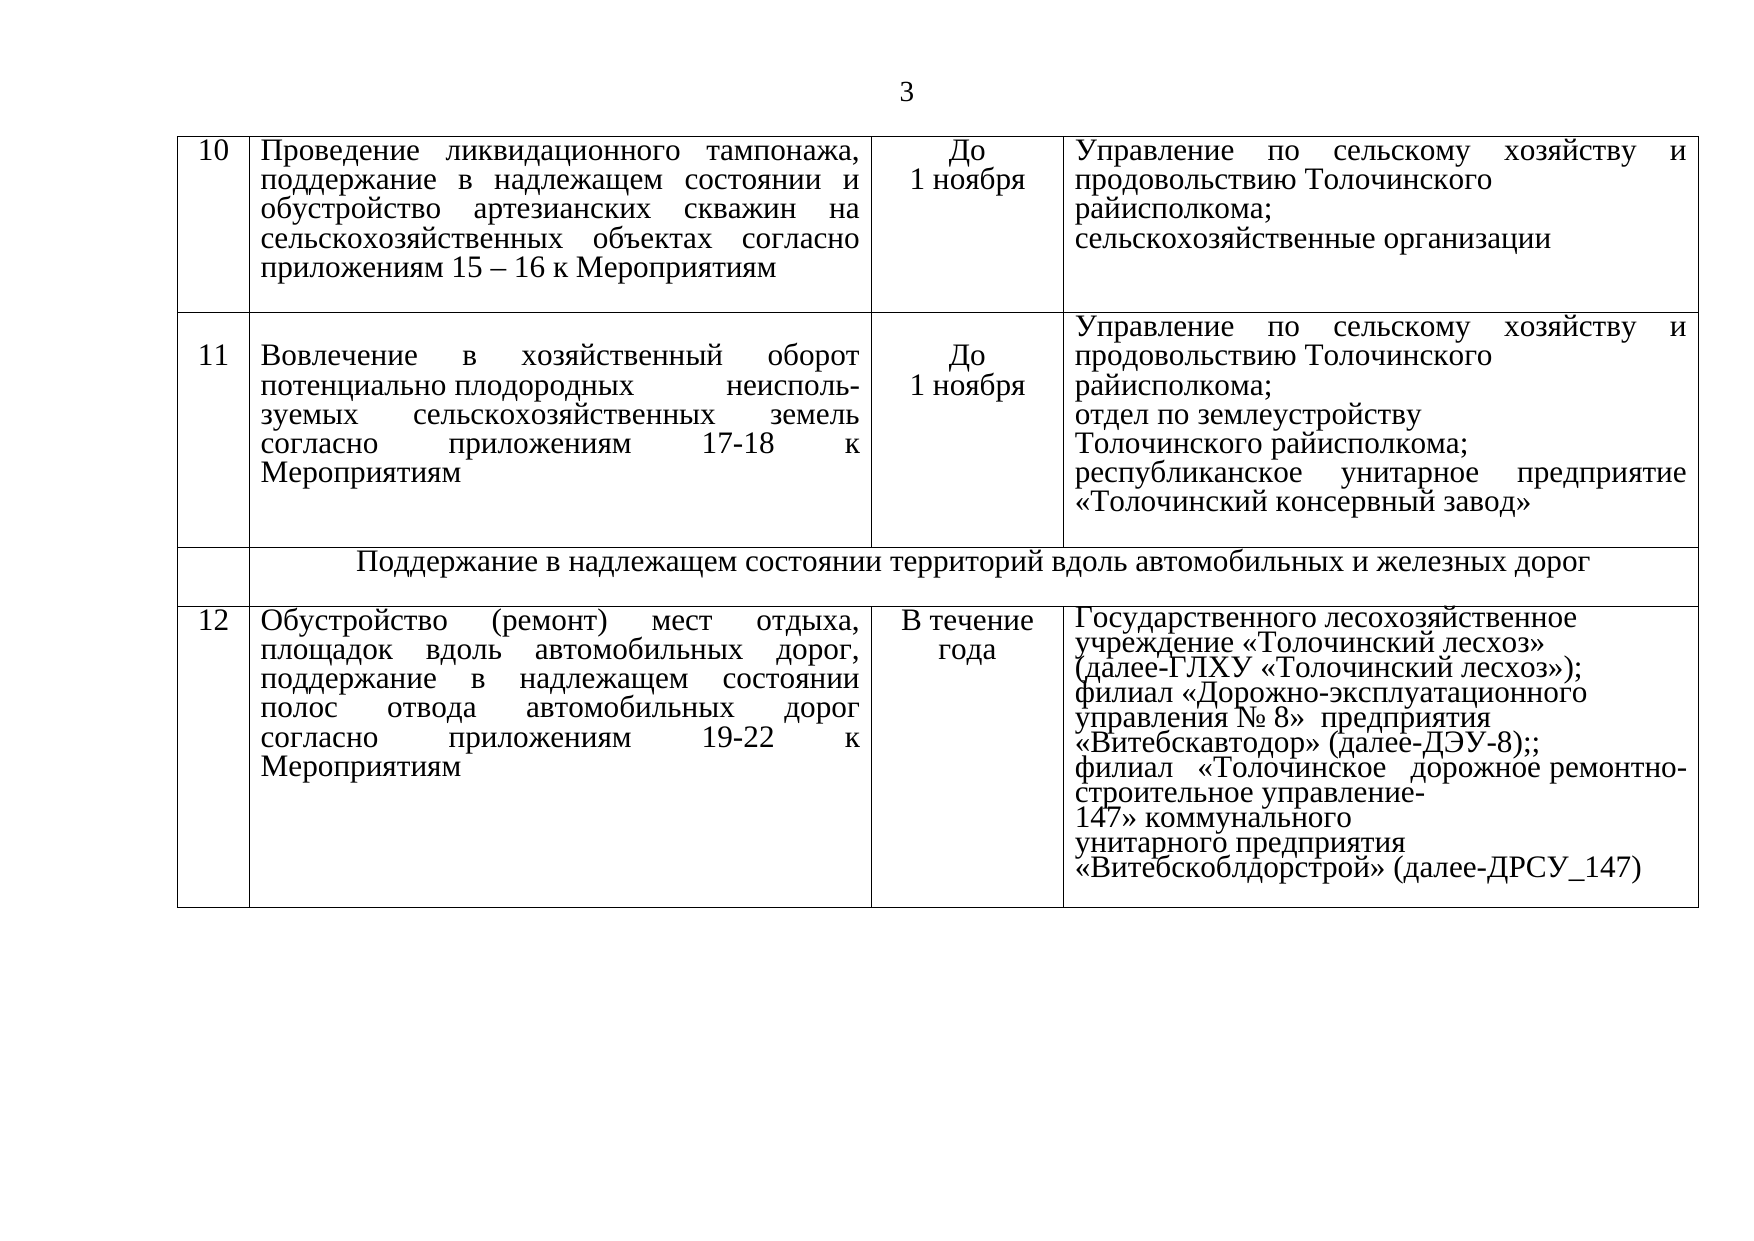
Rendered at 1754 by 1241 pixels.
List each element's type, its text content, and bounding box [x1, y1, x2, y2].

table_cell Поддержание в надлежащем состоянии территорий вдоль автомобильных и железных дорог [250, 548, 1698, 606]
table_cell До 1 ноября [872, 137, 1063, 312]
table_cell Государственного лесохозяйственное учреждение «Толочинский лесхоз» (далее-ГЛХУ «Толочинский лесхоз»); филиал «Дорожно-эксплуатационного управления № 8» предприятия «Витебскавтодор» (далее-ДЭУ-8);; филиал «Толочинское дорожное ремонтно-строительное управление- 147» коммунального унитарного предприятия «Витебскоблдорстрой» (далее-ДРСУ_147) [1064, 607, 1698, 907]
table_cell Вовлечение в хозяйственный оборот потенциально плодородных неисполь-зуемых сельскохозяйственных земель согласно приложениям 17-18 к Мероприятиям [250, 313, 871, 547]
table_cell 11 [178, 313, 249, 547]
table_cell Обустройство (ремонт) мест отдыха, площадок вдоль автомобильных дорог, поддержание в надлежащем состоянии полос отвода автомобильных дорог согласно приложениям 19-22 к Мероприятиям [250, 607, 871, 907]
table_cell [1064, 137, 1698, 312]
table_cell В течение года [872, 607, 1063, 907]
table_cell Управление по сельскому хозяйству и продовольствию Толочинского райисполкома; отдел по землеустройству Толочинского райисполкома; республиканское унитарное предприятие «Толочинский консервный завод» [1064, 313, 1698, 547]
table_cell До 1 ноября [872, 313, 1063, 547]
table_cell 12 [178, 607, 249, 907]
table_cell [178, 548, 249, 606]
table_cell 10 [178, 137, 249, 312]
table_cell Проведение ликвидационного тампонажа, поддержание в надлежащем состоянии и обустройство артезианских скважин на сельскохозяйственных объектах согласно приложениям 15 – 16 к Мероприятиям [250, 137, 871, 312]
